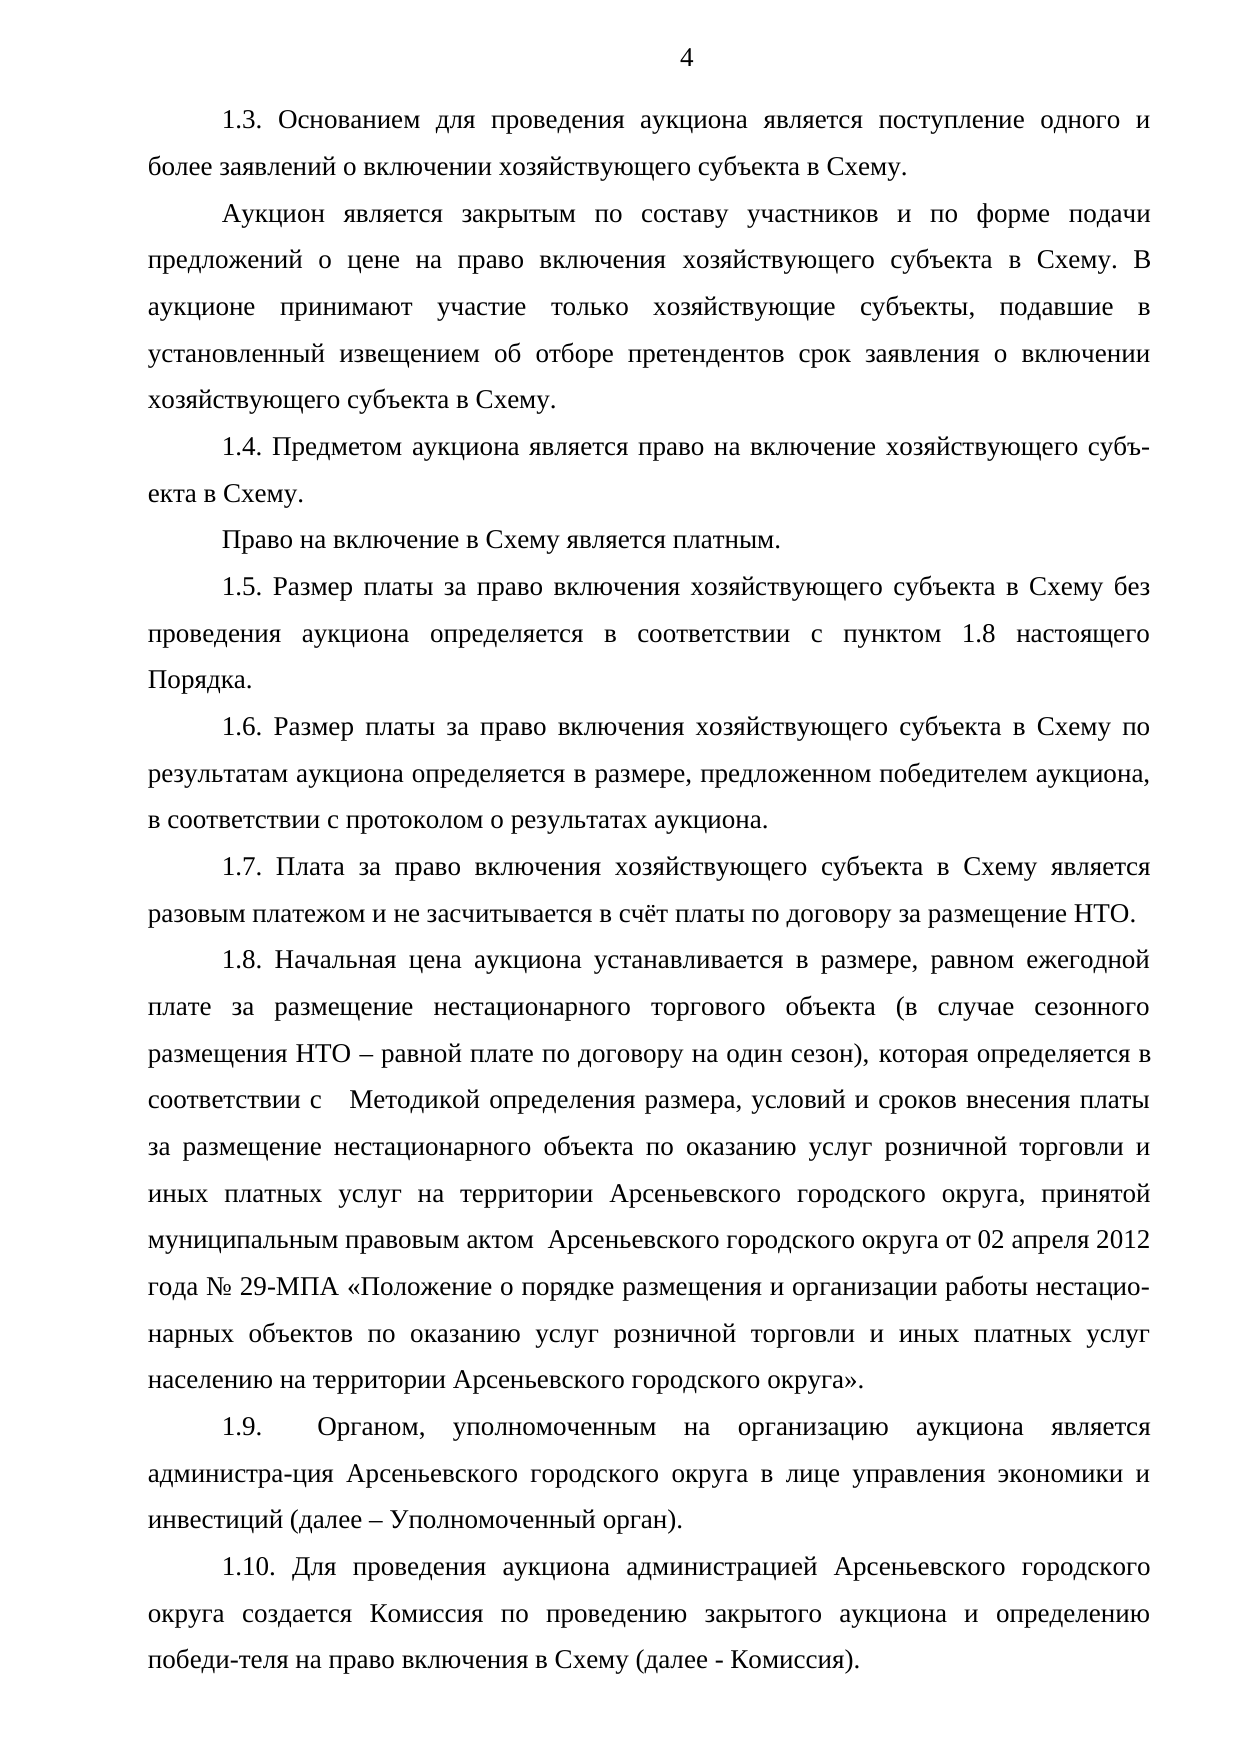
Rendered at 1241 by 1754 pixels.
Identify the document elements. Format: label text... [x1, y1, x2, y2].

text 1.6. Размер платы за право включения хозяйствующего субъекта в Схему по результатам аукциона определяется в размере, предложенном победителем аукциона, в соответствии с протоколом о результатах аукциона. [148, 710, 1152, 835]
text 1.7. Плата за право включения хозяйствующего субъекта в Схему является разовым платежом и не засчитывается в счёт платы по договору за размещение НТО. [148, 850, 1152, 928]
text 1.5. Размер платы за право включения хозяйствующего субъекта в Схему без проведения аукциона определяется в соответствии с пунктом 1.8 настоящего Порядка. [148, 570, 1152, 695]
text Право на включение в Схему является платным. [148, 524, 1152, 555]
text 1.9. Органом, уполномоченным на организацию аукциона является администра-ция Арсеньевского городского округа в лице управления экономики и инвестиций (далее – Уполномоченный орган). [148, 1410, 1152, 1535]
text Аукцион является закрытым по составу участников и по форме подачи предложений о цене на право включения хозяйствующего субъекта в Схему. В аукционе принимают участие только хозяйствующие субъекты, подавшие в установленный извещением об отборе претендентов срок заявления о включении хозяйствующего субъекта в Схему. [148, 197, 1152, 415]
text 1.8. Начальная цена аукциона устанавливается в размере, равном ежегодной плате за размещение нестационарного торгового объекта (в случае сезонного размещения НТО – равной плате по договору на один сезон), которая определяется в соответствии с Методикой определения размера, условий и сроков внесения платы за размещение нестационарного объекта по оказанию услуг розничной торговли и иных платных услуг на территории Арсеньевского городского округа, принятой муниципальным правовым актом Арсеньевского городского округа от 02 апреля 2012 года № 29-МПА «Положение о порядке размещения и организации работы нестацио-нарных объектов по оказанию услуг розничной торговли и иных платных услуг населению на территории Арсеньевского городского округа». [148, 944, 1152, 1395]
text 1.10. Для проведения аукциона администрацией Арсеньевского городского округа создается Комиссия по проведению закрытого аукциона и определению победи-теля на право включения в Схему (далее - Комиссия). [148, 1550, 1152, 1675]
text 1.4. Предметом аукциона является право на включение хозяйствующего субъ-екта в Схему. [148, 430, 1152, 508]
text 1.3. Основанием для проведения аукциона является поступление одного и более заявлений о включении хозяйствующего субъекта в Схему. [148, 104, 1152, 181]
